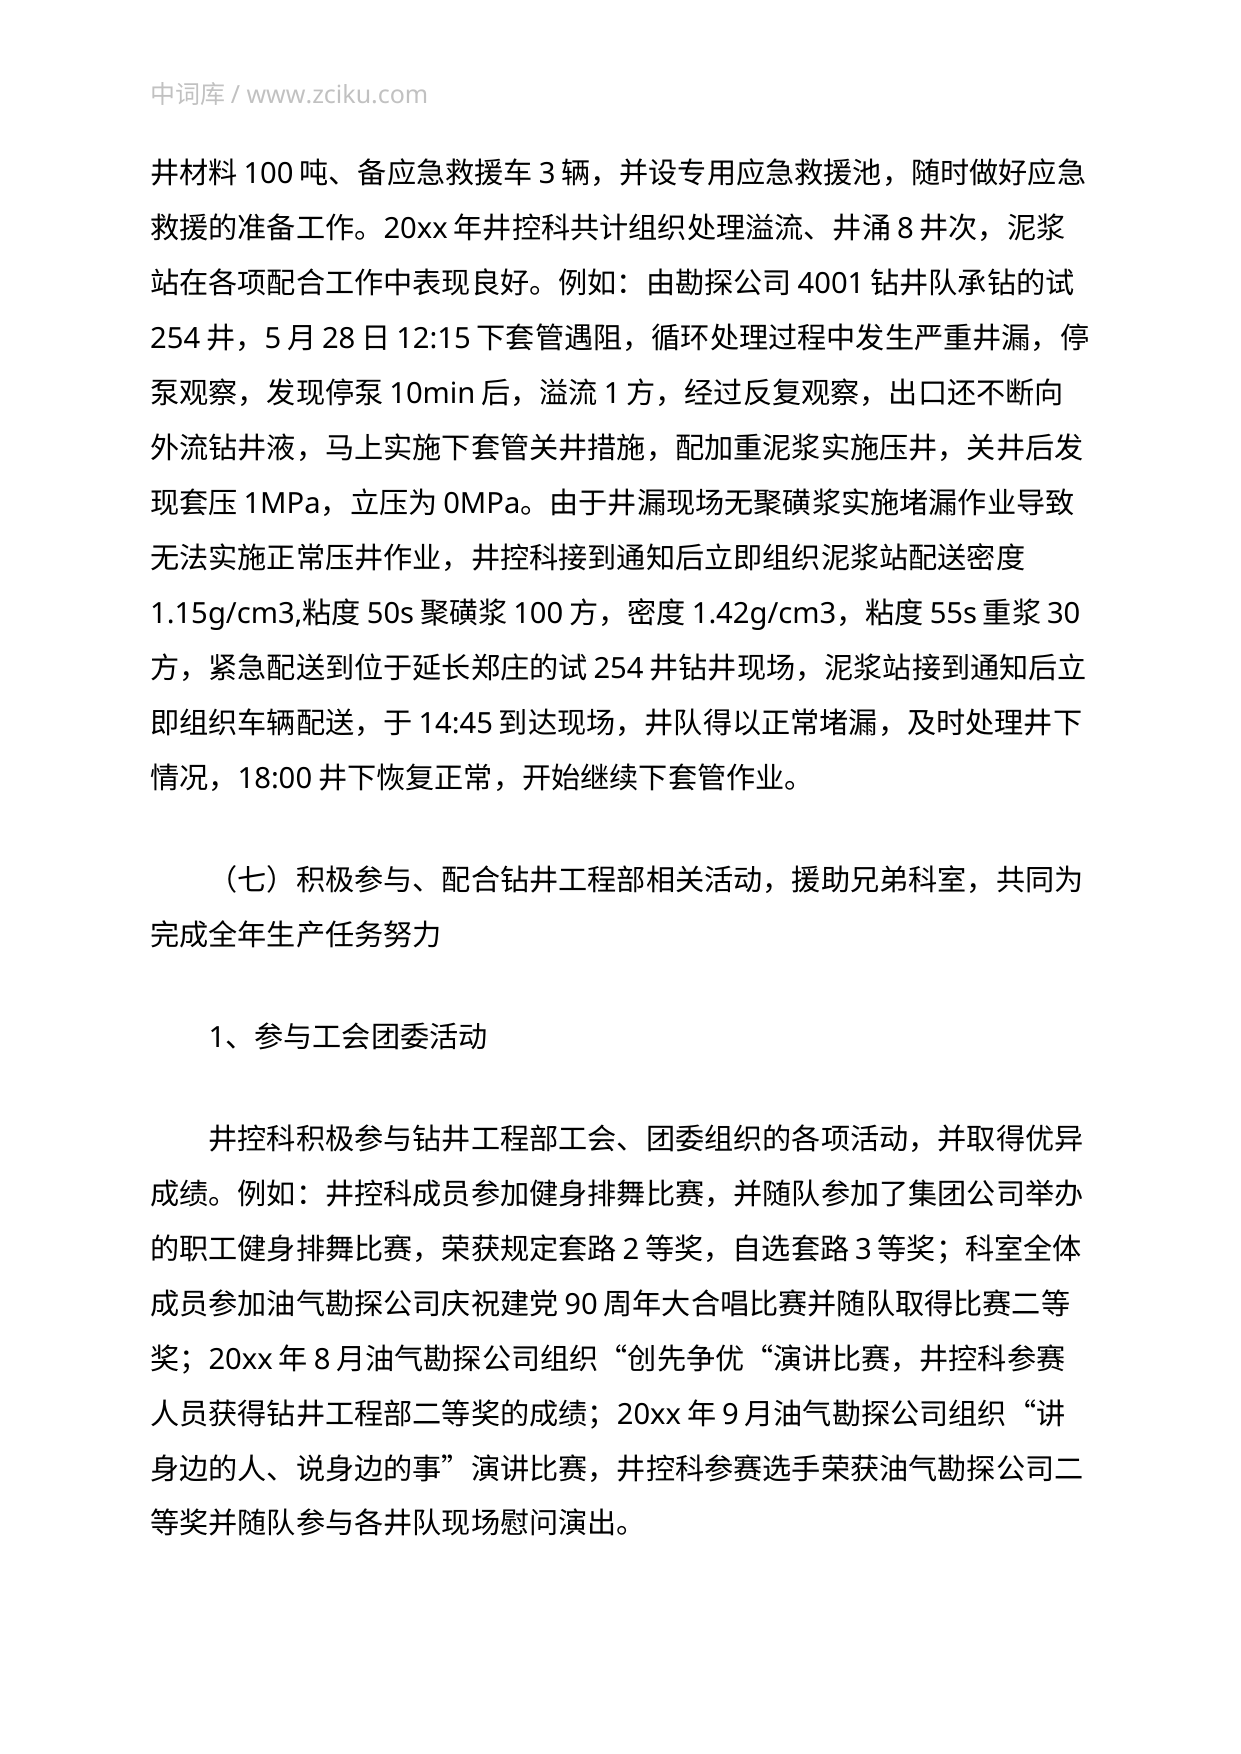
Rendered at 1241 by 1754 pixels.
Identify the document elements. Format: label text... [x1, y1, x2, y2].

text 井控科积极参与钻井工程部工会、团委组织的各项活动，并取得优异成绩。例如：井控科成员参加健身排舞比赛，并随队参加了集团公司举办的职工健身排舞比赛，荣获规定套路2等奖，自选套路3等奖；科室全体成员参加油气勘探公司庆祝建党90周年大合唱比赛并随队取得比赛二等奖；20xx年8月油气勘探公司组织“创先争优“演讲比赛，井控科参赛人员获得钻井工程部二等奖的成绩；20xx年9月油气勘探公司组织“讲身边的人、说身边的事”演讲比赛，井控科参赛选手荣获油气勘探公司二等奖并随队参与各井队现场慰问演出。 [150, 1115, 1090, 1542]
text 1、参与工会团委活动 [150, 1013, 1090, 1056]
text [150, 150, 1090, 797]
text （七）积极参与、配合钻井工程部相关活动，援助兄弟科室，共同为完成全年生产任务努力 [150, 857, 1090, 954]
